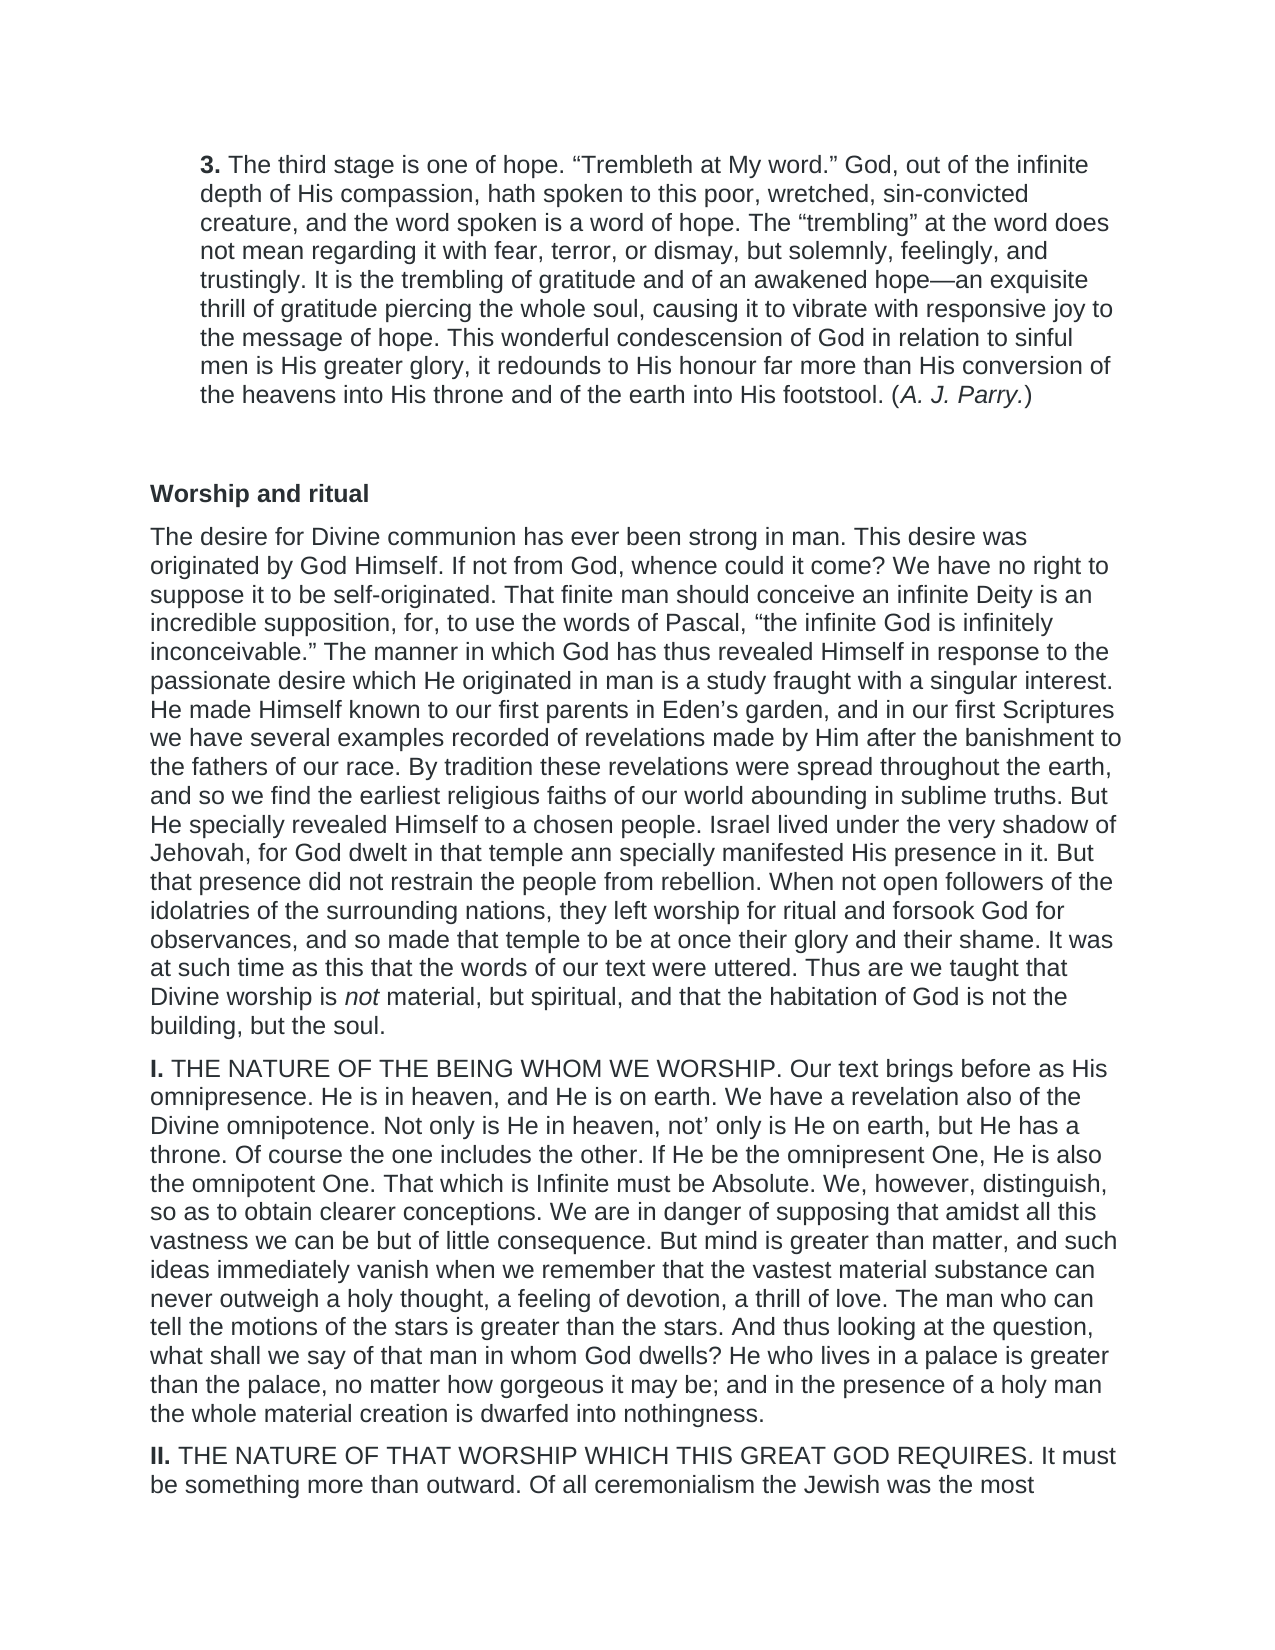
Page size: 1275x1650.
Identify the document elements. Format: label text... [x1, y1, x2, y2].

text I. THE NATURE OF THE BEING WHOM WE WORSHIP. Our text brings before as His omnipresence. He is in heaven, and He is on earth. We have a revelation also of the Divine omnipotence. Not only is He in heaven, not’ only is He on earth, but He has a throne. Of course the one includes the other. If He be the omnipresent One, He is also the omnipotent One. That which is Infinite must be Absolute. We, however, distinguish, so as to obtain clearer conceptions. We are in danger of supposing that amidst all this vastness we can be but of little consequence. But mind is greater than matter, and such ideas immediately vanish when we remember that the vastest material substance can never outweigh a holy thought, a feeling of devotion, a thrill of love. The man who can tell the motions of the stars is greater than the stars. And thus looking at the question, what shall we say of that man in whom God dwells? He who lives in a palace is greater than the palace, no matter how gorgeous it may be; and in the presence of a holy man the whole material creation is dwarfed into nothingness. [150, 1054, 1125, 1427]
text 3. The third stage is one of hope. “Trembleth at My word.” God, out of the infinite depth of His compassion, hath spoken to this poor, wretched, sin-convicted creature, and the word spoken is a word of hope. The “trembling” at the word does not mean regarding it with fear, terror, or dismay, but solemnly, feelingly, and trustingly. It is the trembling of gratitude and of an awakened hope—an exquisite thrill of gratitude piercing the whole soul, causing it to vibrate with responsive joy to the message of hope. This wonderful condescension of God in relation to sinful men is His greater glory, it redounds to His honour far more than His conversion of the heavens into His throne and of the earth into His footstool. (A. J. Parry.) [200, 150, 1125, 466]
text The desire for Divine communion has ever been strong in man. This desire was originated by God Himself. If not from God, whence could it come? We have no right to suppose it to be self-originated. That finite man should conceive an infinite Deity is an incredible supposition, for, to use the words of Pascal, “the infinite God is infinitely inconceivable.” The manner in which God has thus revealed Himself in response to the passionate desire which He originated in man is a study fraught with a singular interest. He made Himself known to our first parents in Eden’s garden, and in our first Scriptures we have several examples recorded of revelations made by Him after the banishment to the fathers of our race. By tradition these revelations were spread throughout the earth, and so we find the earliest religious faiths of our world abounding in sublime truths. But He specially revealed Himself to a chosen people. Israel lived under the very shadow of Jehovah, for God dwelt in that temple ann specially manifested His presence in it. But that presence did not restrain the people from rebellion. When not open followers of the idolatries of the surrounding nations, they left worship for ritual and forsook God for observances, and so made that temple to be at once their glory and their shame. It was at such time as this that the words of our text were uttered. Thus are we taught that Divine worship is not material, but spiritual, and that the habitation of God is not the building, but the soul. [150, 522, 1125, 1040]
text Worship and ritual [150, 479, 1125, 508]
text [150, 1441, 1125, 1499]
